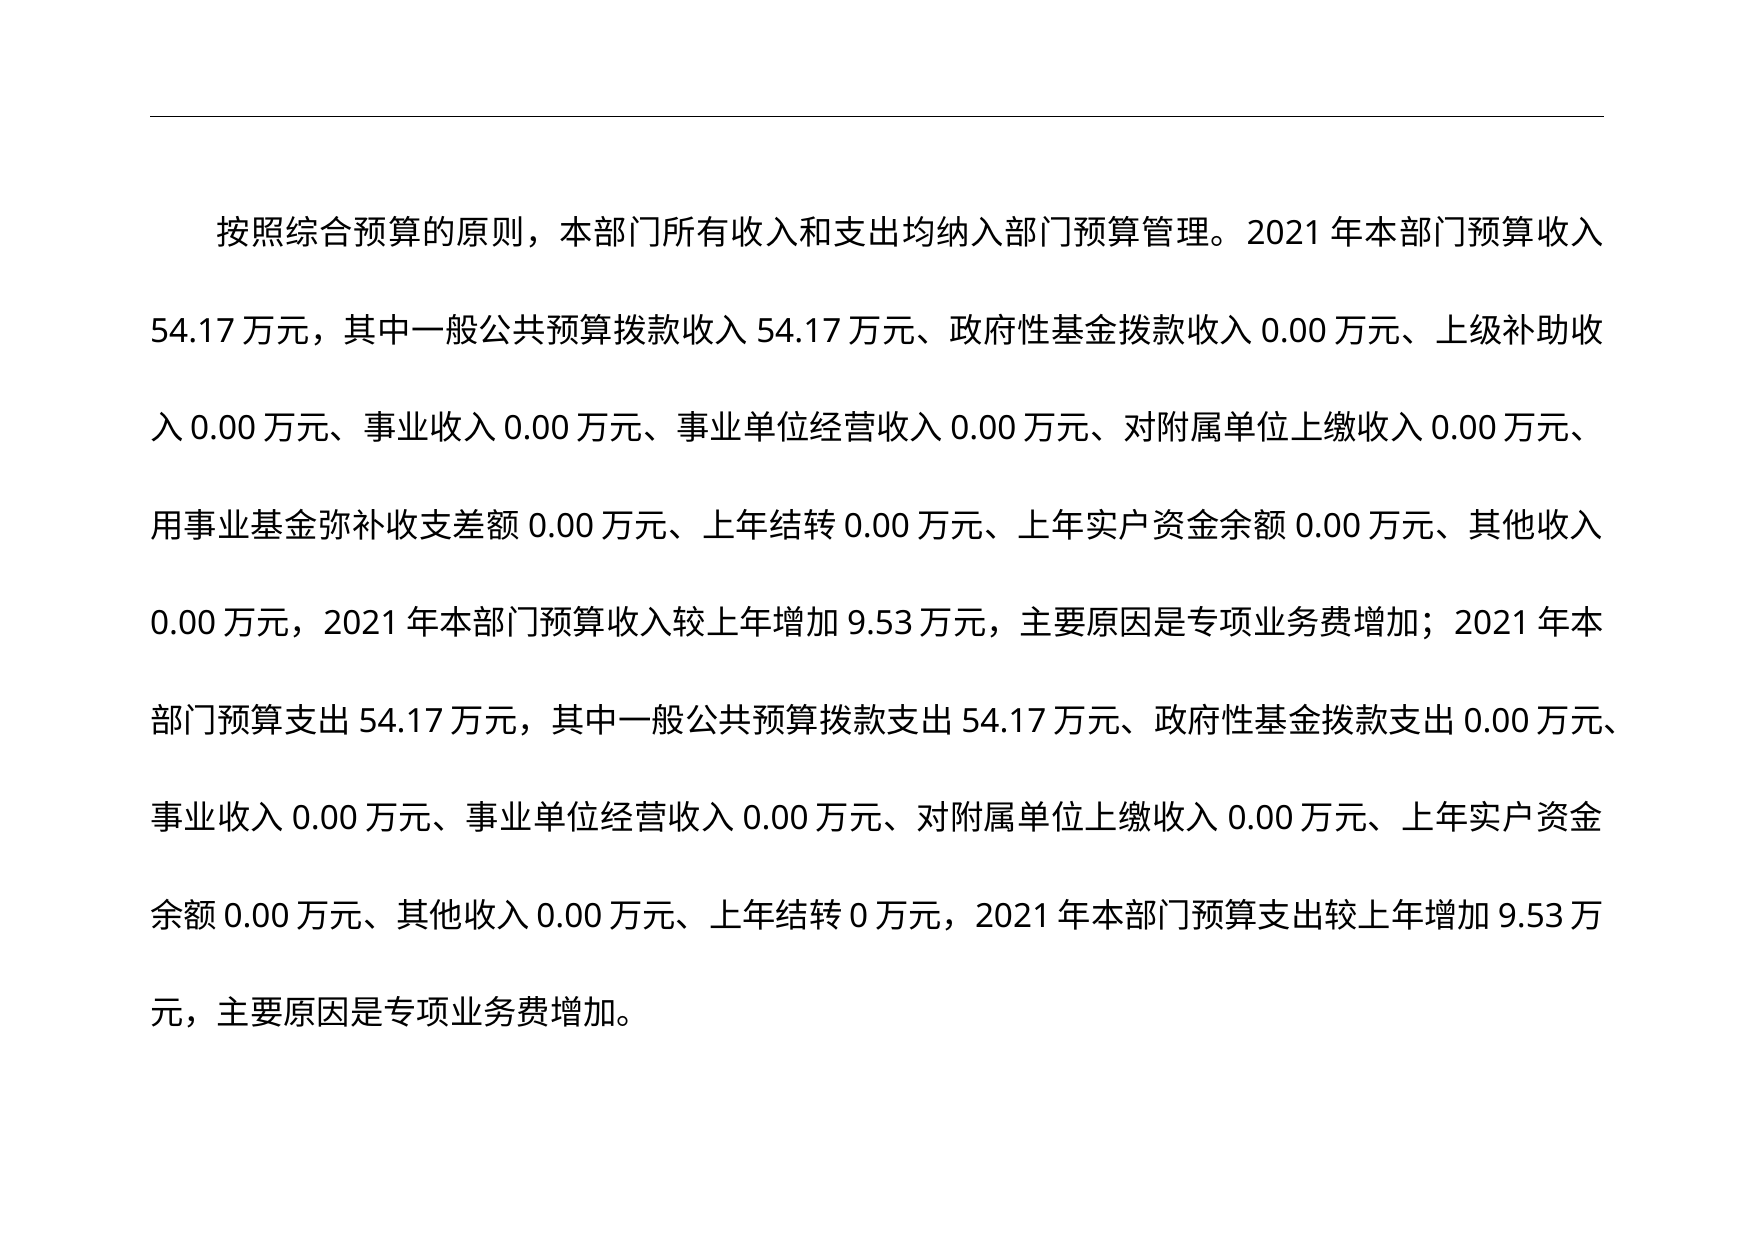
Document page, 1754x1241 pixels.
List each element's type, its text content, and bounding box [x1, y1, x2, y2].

text 按照综合预算的原则，本部门所有收入和支出均纳入部门预算管理。2021年本部门预算收入54.17万元，其中一般公共预算拨款收入54.17万元、政府性基金拨款收入0.00万元、上级补助收入0.00万元、事业收入0.00万元、事业单位经营收入0.00万元、对附属单位上缴收入0.00万元、用事业基金弥补收支差额0.00万元、上年结转0.00万元、上年实户资金余额0.00万元、其他收入0.00万元，2021年本部门预算收入较上年增加9.53万元，主要原因是专项业务费增加；2021年本部门预算支出54.17万元，其中一般公共预算拨款支出54.17万元、政府性基金拨款支出0.00万元、事业收入0.00万元、事业单位经营收入0.00万元、对附属单位上缴收入0.00万元、上年实户资金余额0.00万元、其他收入0.00万元、上年结转0万元，2021年本部门预算支出较上年增加9.53万元，主要原因是专项业务费增加。 [150, 198, 1604, 1043]
